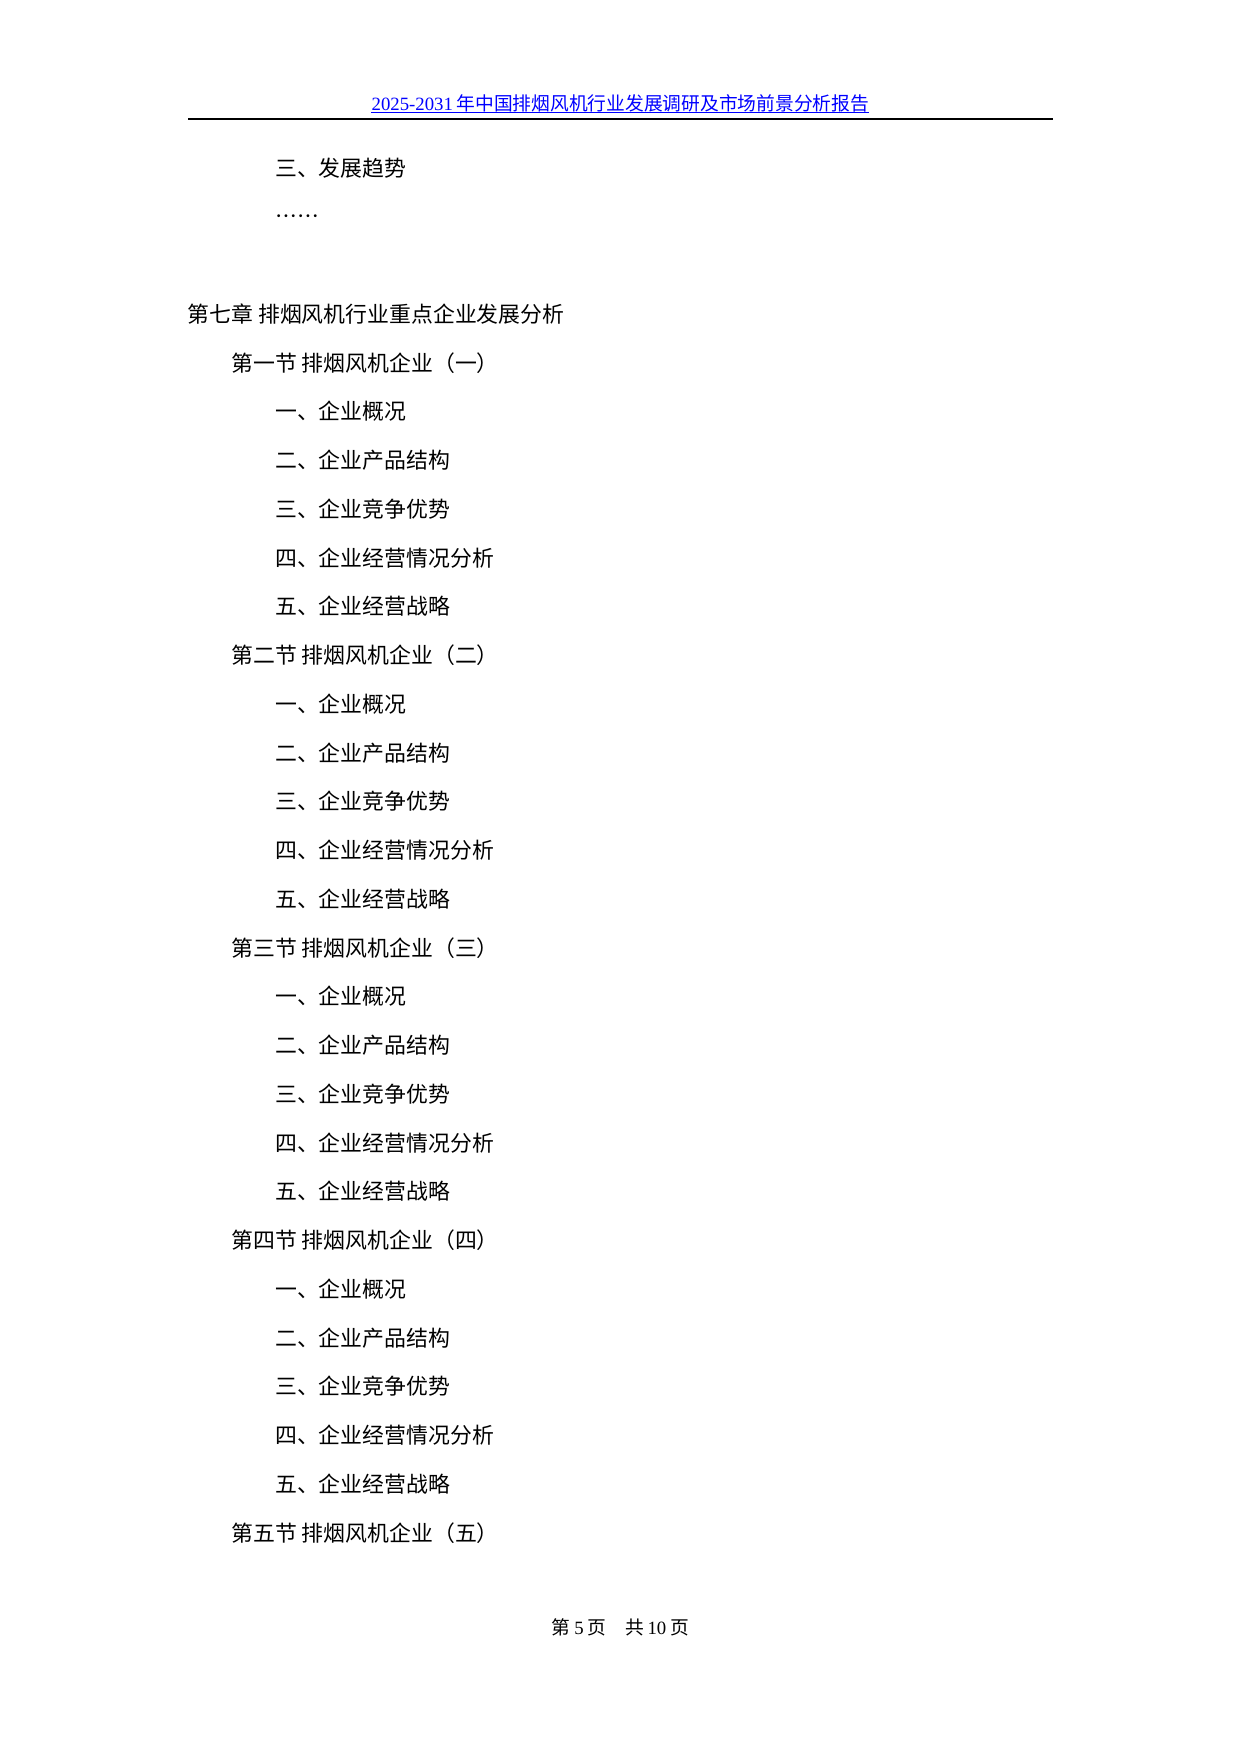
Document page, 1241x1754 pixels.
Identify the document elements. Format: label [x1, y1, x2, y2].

text [187, 150, 1053, 1548]
